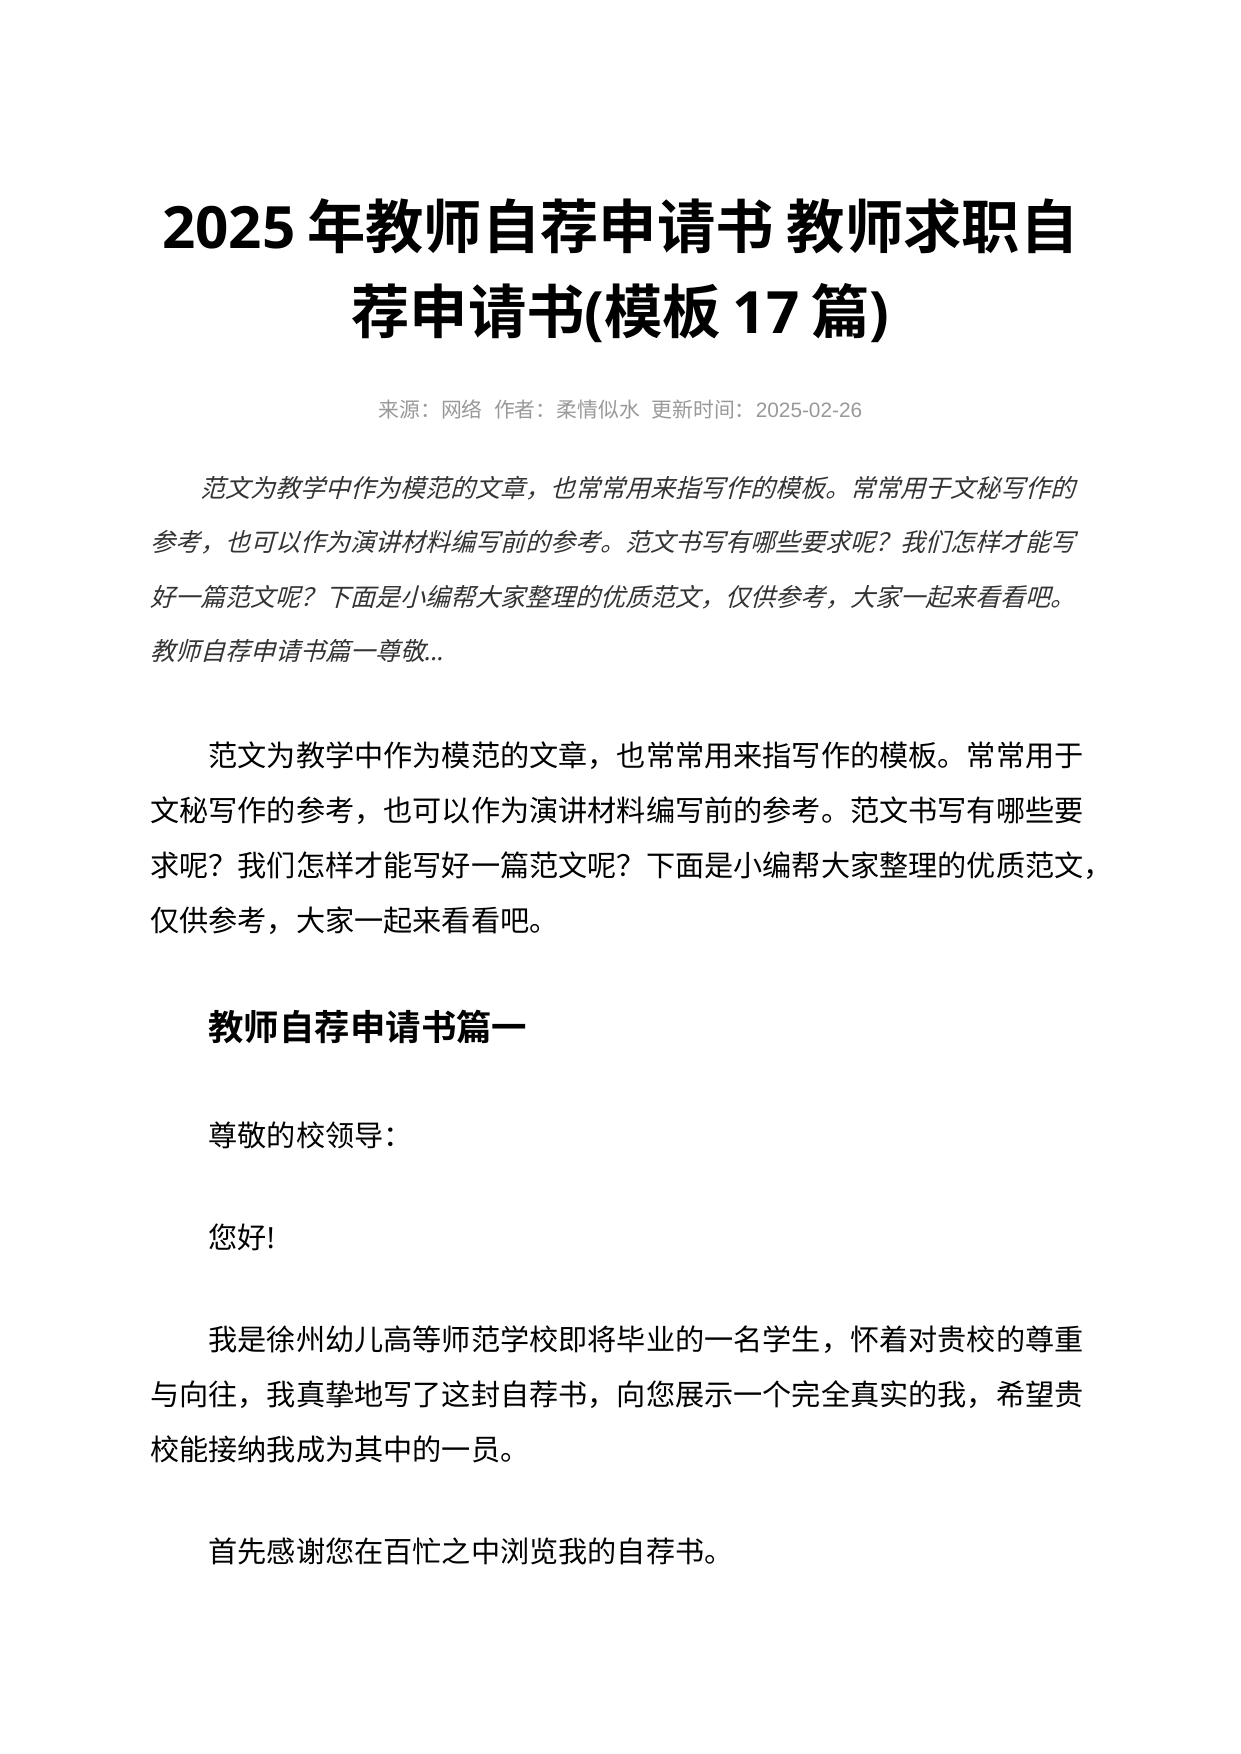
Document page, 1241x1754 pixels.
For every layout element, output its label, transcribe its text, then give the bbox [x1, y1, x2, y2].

text 来源：网络 作者：柔情似水 更新时间：2025-02-26 [150, 398, 1090, 422]
text 尊敬的校领导： [150, 1113, 1090, 1155]
text 范文为教学中作为模范的文章，也常常用来指写作的模板。常常用于文秘写作的参考，也可以作为演讲材料编写前的参考。范文书写有哪些要求呢？我们怎样才能写好一篇范文呢？下面是小编帮大家整理的优质范文，仅供参考，大家一起来看看吧。教师自荐申请书篇一尊敬... [150, 468, 1090, 668]
subtitle 2025年教师自荐申请书 教师求职自荐申请书(模板17篇) [150, 181, 1090, 351]
text 教师自荐申请书篇一 [150, 999, 1090, 1051]
text 范文为教学中作为模范的文章，也常常用来指写作的模板。常常用于文秘写作的参考，也可以作为演讲材料编写前的参考。范文书写有哪些要求呢？我们怎样才能写好一篇范文呢？下面是小编帮大家整理的优质范文，仅供参考，大家一起来看看吧。 [150, 733, 1090, 940]
text 首先感谢您在百忙之中浏览我的自荐书。 [150, 1528, 1090, 1570]
text 您好! [150, 1214, 1090, 1257]
text 我是徐州幼儿高等师范学校即将毕业的一名学生，怀着对贵校的尊重与向往，我真挚地写了这封自荐书，向您展示一个完全真实的我，希望贵校能接纳我成为其中的一员。 [150, 1317, 1090, 1469]
